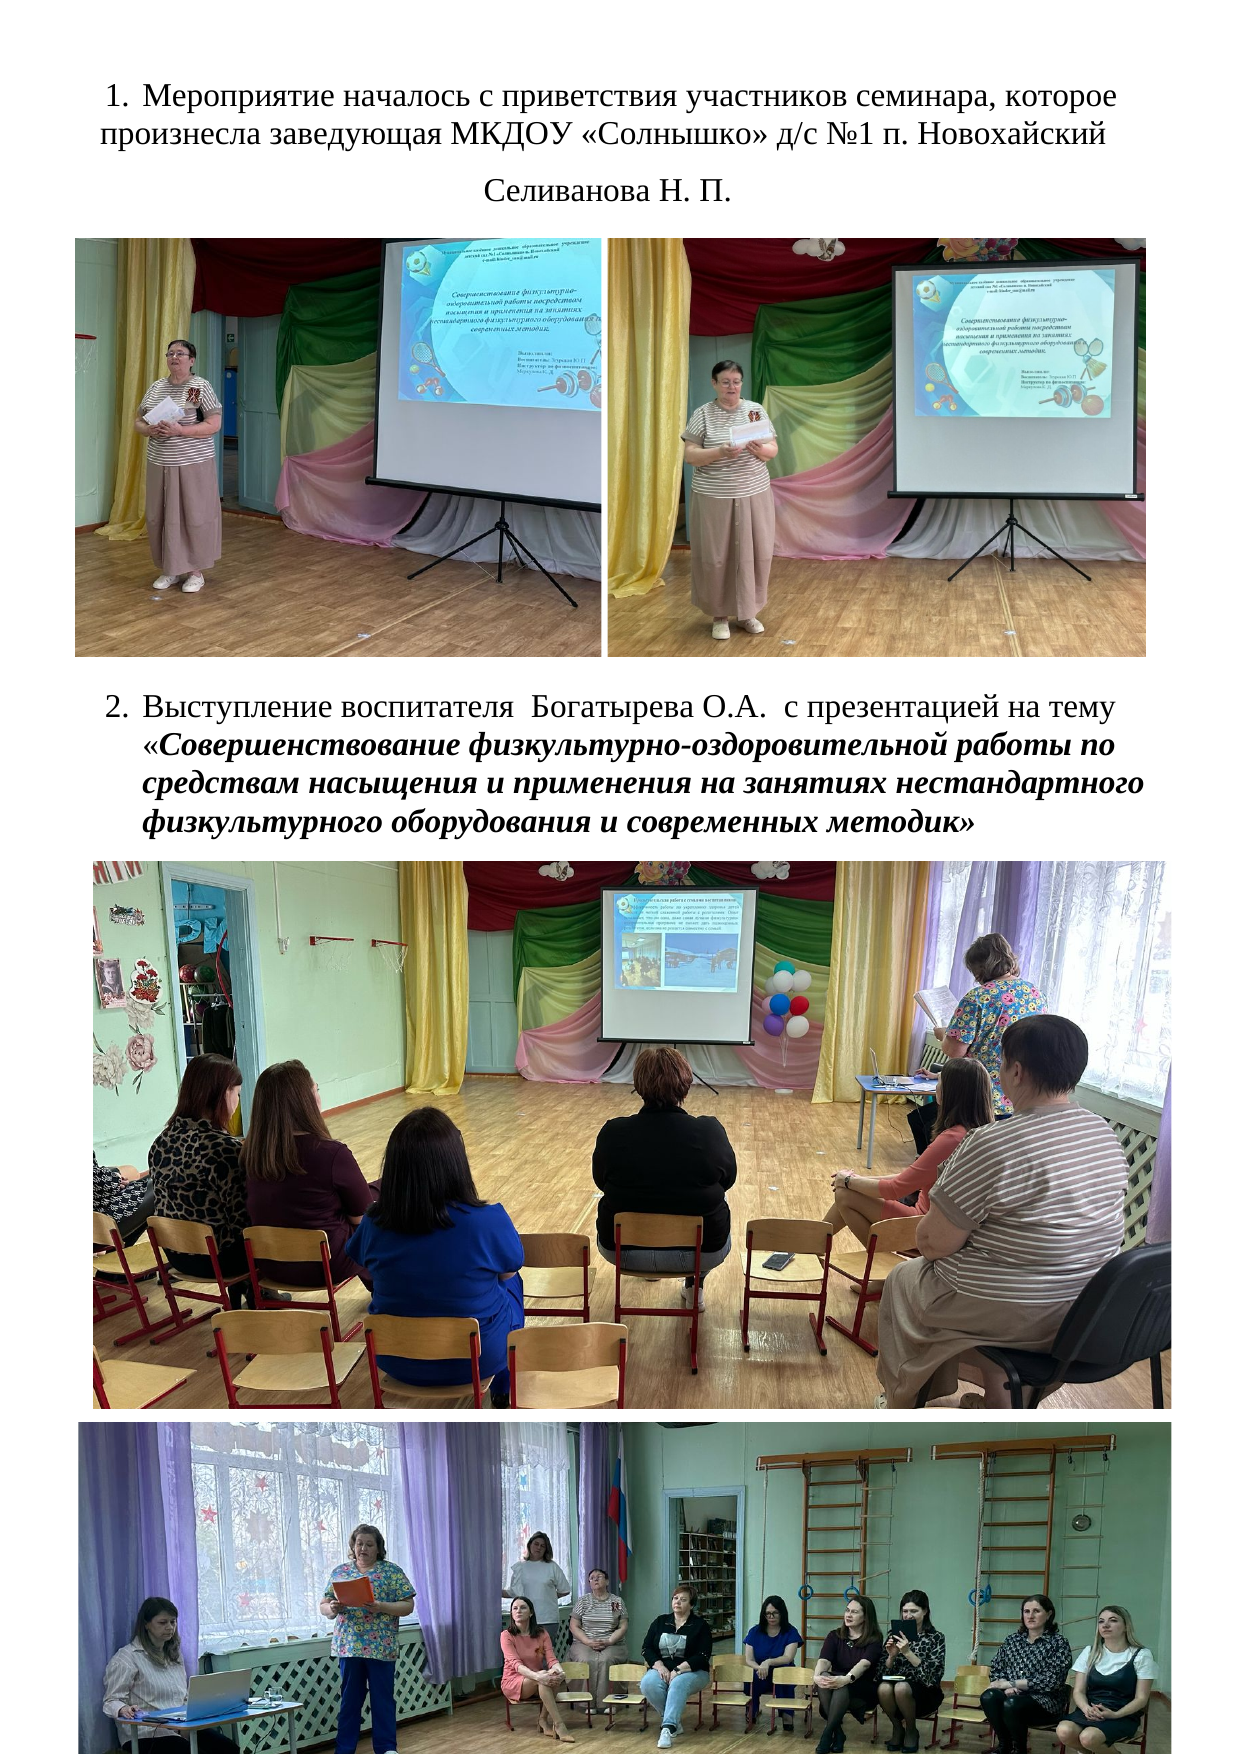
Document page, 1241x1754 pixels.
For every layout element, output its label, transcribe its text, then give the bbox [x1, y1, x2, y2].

picture [93, 861, 1172, 1409]
list Мероприятие началось с приветствия участников семинара, которое [104, 75, 1165, 113]
picture [78, 1422, 1172, 1754]
text произнесла заведующая МКДОУ «Солнышко» д/с №1 п. Новохайский [75, 113, 1165, 152]
picture [607, 238, 1146, 657]
text Селиванова Н. П. [75, 152, 1165, 209]
picture [75, 238, 602, 657]
list Выступление воспитателя Богатырева О.А. с презентацией на тему «Совершенствование физкультурно-оздоровительной работы по средствам насыщения и применения на занятиях нестандартного физкультурного оборудования и современных методик» [104, 686, 1165, 839]
